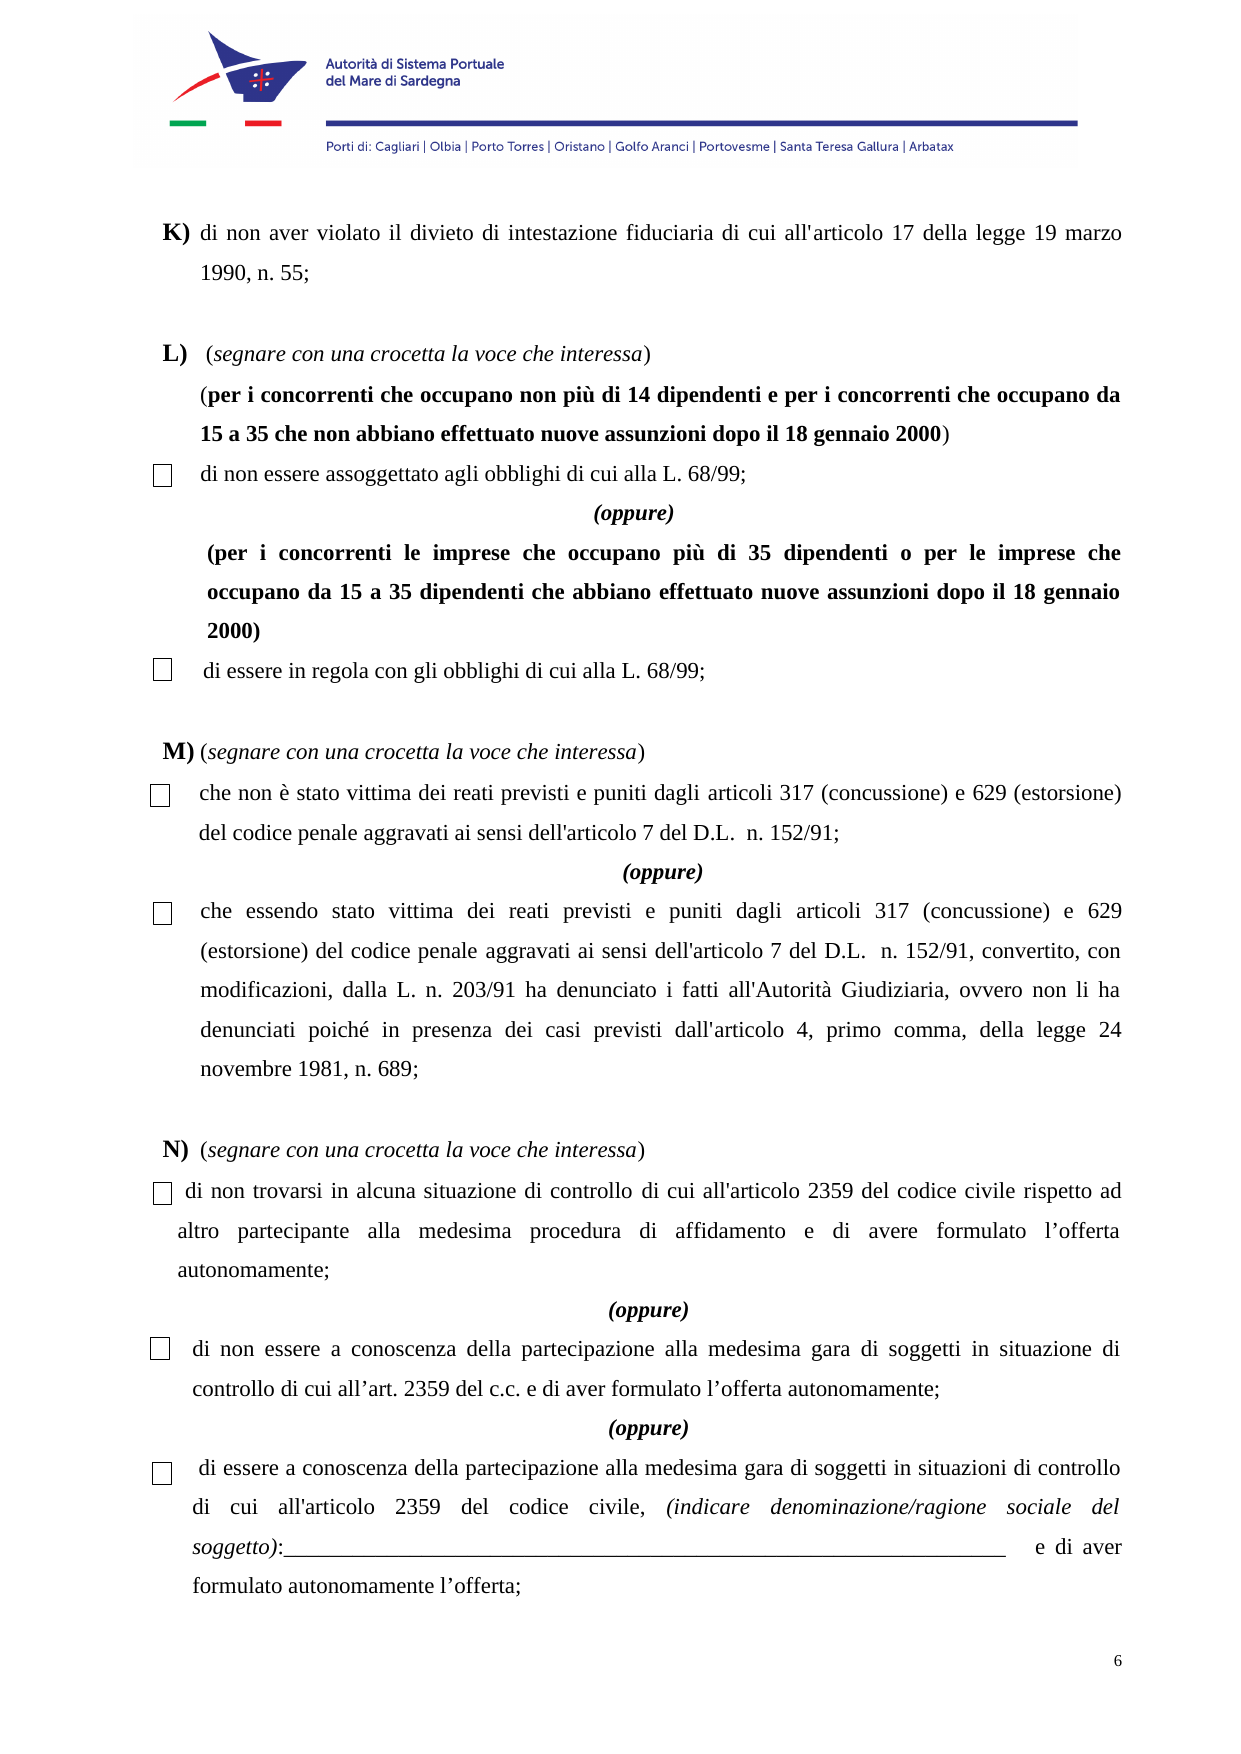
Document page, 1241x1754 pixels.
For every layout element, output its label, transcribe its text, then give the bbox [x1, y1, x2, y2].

text (oppure) [177, 1296, 1122, 1322]
text di essere a conoscenza della partecipazione alla medesima gara di soggetti in situazioni di controllo di cui all'articolo 2359 del codice civile, (indicare denominazione/ragione sociale del soggetto):_______________________________________________________________ e di aver formulato autonomamente l’offerta; [192, 1454, 1122, 1599]
text (per i concorrenti che occupano non più di 14 dipendenti e per i concorrenti che occupano da 15 a 35 che non abbiano effettuato nuove assunzioni dopo il 18 gennaio 2000) [200, 381, 1123, 447]
list che non è stato vittima dei reati previsti e puniti dagli articoli 317 (concussione) e 629 (estorsione) del codice penale aggravati ai sensi dell'articolo 7 del D.L. n. 152/91; [185, 779, 1122, 845]
text di non essere assoggettato agli obblighi di cui alla L. 68/99; [177, 460, 1123, 486]
text (oppure) [177, 1414, 1122, 1441]
text (oppure) [200, 858, 1122, 884]
text (per i concorrenti le imprese che occupano più di 35 dipendenti o per le imprese che occupano da 15 a 35 dipendenti che abbiano effettuato nuove assunzioni dopo il 18 gennaio 2000) [207, 539, 1122, 644]
list di non aver violato il divieto di intestazione fiduciaria di cui all'articolo 17 della legge 19 marzo 1990, n. 55; [162, 217, 1123, 285]
text di non essere a conoscenza della partecipazione alla medesima gara di soggetti in situazione di controllo di cui all’art. 2359 del c.c. e di aver formulato l’offerta autonomamente; [192, 1336, 1122, 1401]
picture [132, 14, 1078, 168]
list (segnare con una crocetta la voce che interessa) [162, 736, 1123, 765]
text di non trovarsi in alcuna situazione di controllo di cui all'articolo 2359 del codice civile rispetto ad altro partecipante alla medesima procedura di affidamento e di avere formulato l’offerta autonomamente; [177, 1178, 1122, 1283]
list (segnare con una crocetta la voce che interessa) [162, 1134, 1123, 1163]
list (segnare con una crocetta la voce che interessa) [162, 338, 1123, 366]
text di essere in regola con gli obblighi di cui alla L. 68/99; [197, 657, 1122, 683]
text che essendo stato vittima dei reati previsti e puniti dagli articoli 317 (concussione) e 629 (estorsione) del codice penale aggravati ai sensi dell'articolo 7 del D.L. n. 152/91, convertito, con modificazioni, dalla L. n. 203/91 ha denunciato i fatti all'Autorità Giudiziaria, ovvero non li ha denunciati poiché in presenza dei casi previsti dall'articolo 4, primo comma, della legge 24 novembre 1981, n. 689; [200, 898, 1122, 1082]
text (oppure) [148, 499, 1122, 526]
